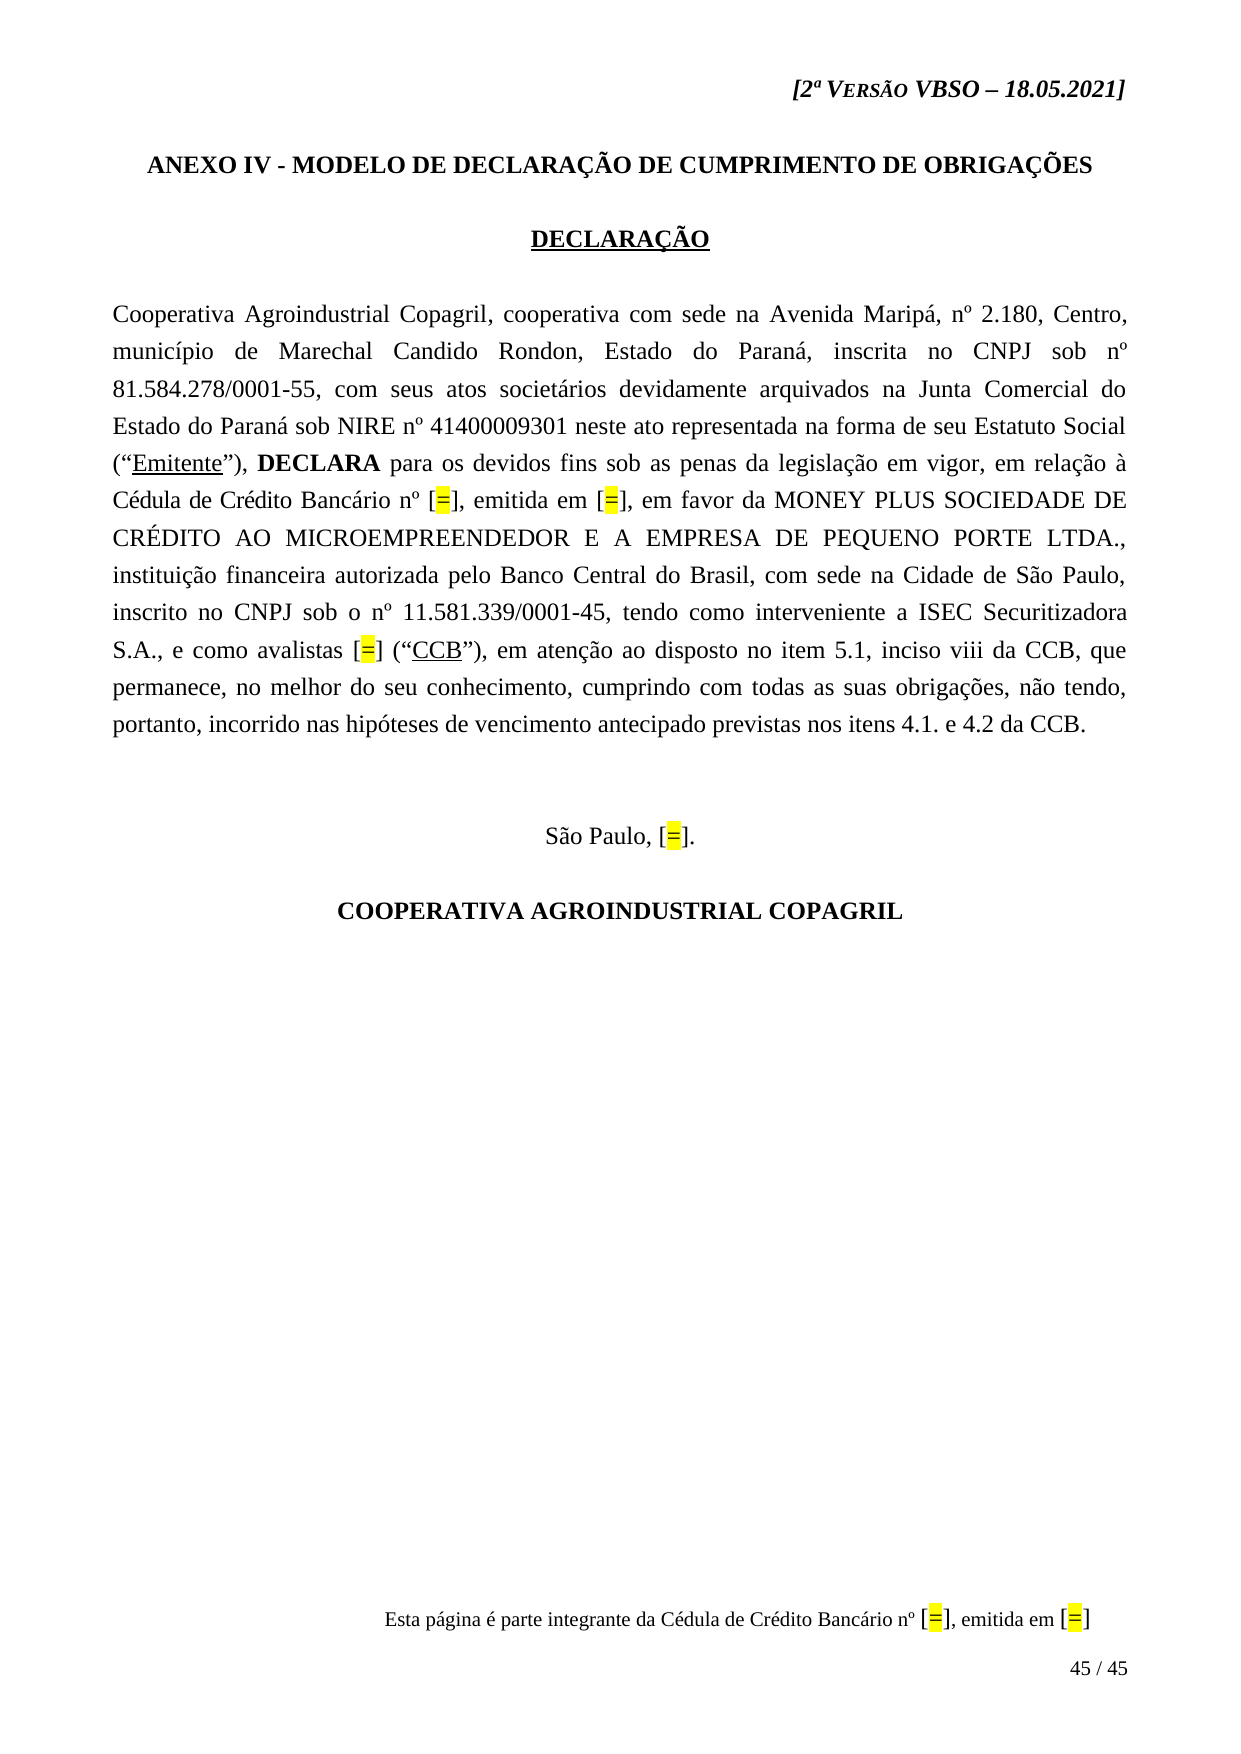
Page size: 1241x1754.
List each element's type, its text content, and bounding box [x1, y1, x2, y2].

text ANEXO IV - MODELO DE DECLARAÇÃO DE CUMPRIMENTO DE OBRIGAÇÕES [112, 150, 1128, 179]
text São Paulo, [=]. [112, 821, 667, 850]
text COOPERATIVA AGROINDUSTRIAL COPAGRIL [112, 896, 1128, 924]
text São Paulo, [=]. [681, 821, 1128, 850]
text Cooperativa Agroindustrial Copagril, cooperativa com sede na Avenida Maripá, nº 2.180, Centro, município de Marechal Candido Rondon, Estado do Paraná, inscrita no CNPJ sob nº 81.584.278/0001-55, com seus atos societários devidamente arquivados na Junta Comercial do Estado do Paraná sob NIRE nº 41400009301 neste ato representada na forma de seu Estatuto Social (“Emitente”), DECLARA para os devidos fins sob as penas da legislação em vigor, em relação à Cédula de Crédito Bancário nº [=], emitida em [=], em favor da MONEY PLUS SOCIEDADE DE CRÉDITO AO MICROEMPREENDEDOR E A EMPRESA DE PEQUENO PORTE LTDA., instituição financeira autorizada pelo Banco Central do Brasil, com sede na Cidade de São Paulo, inscrito no CNPJ sob o nº 11.581.339/0001-45, tendo como interveniente a ISEC Securitizadora S.A., e como avalistas [=] (“CCB”), em atenção ao disposto no item 5.1, inciso viii da CCB, que permanece, no melhor do seu conhecimento, cumprindo com todas as suas obrigações, não tendo, portanto, incorrido nas hipóteses de vencimento antecipado previstas nos itens 4.1. e 4.2 da CCB. [112, 299, 1128, 738]
text DECLARAÇÃO [112, 224, 1128, 253]
